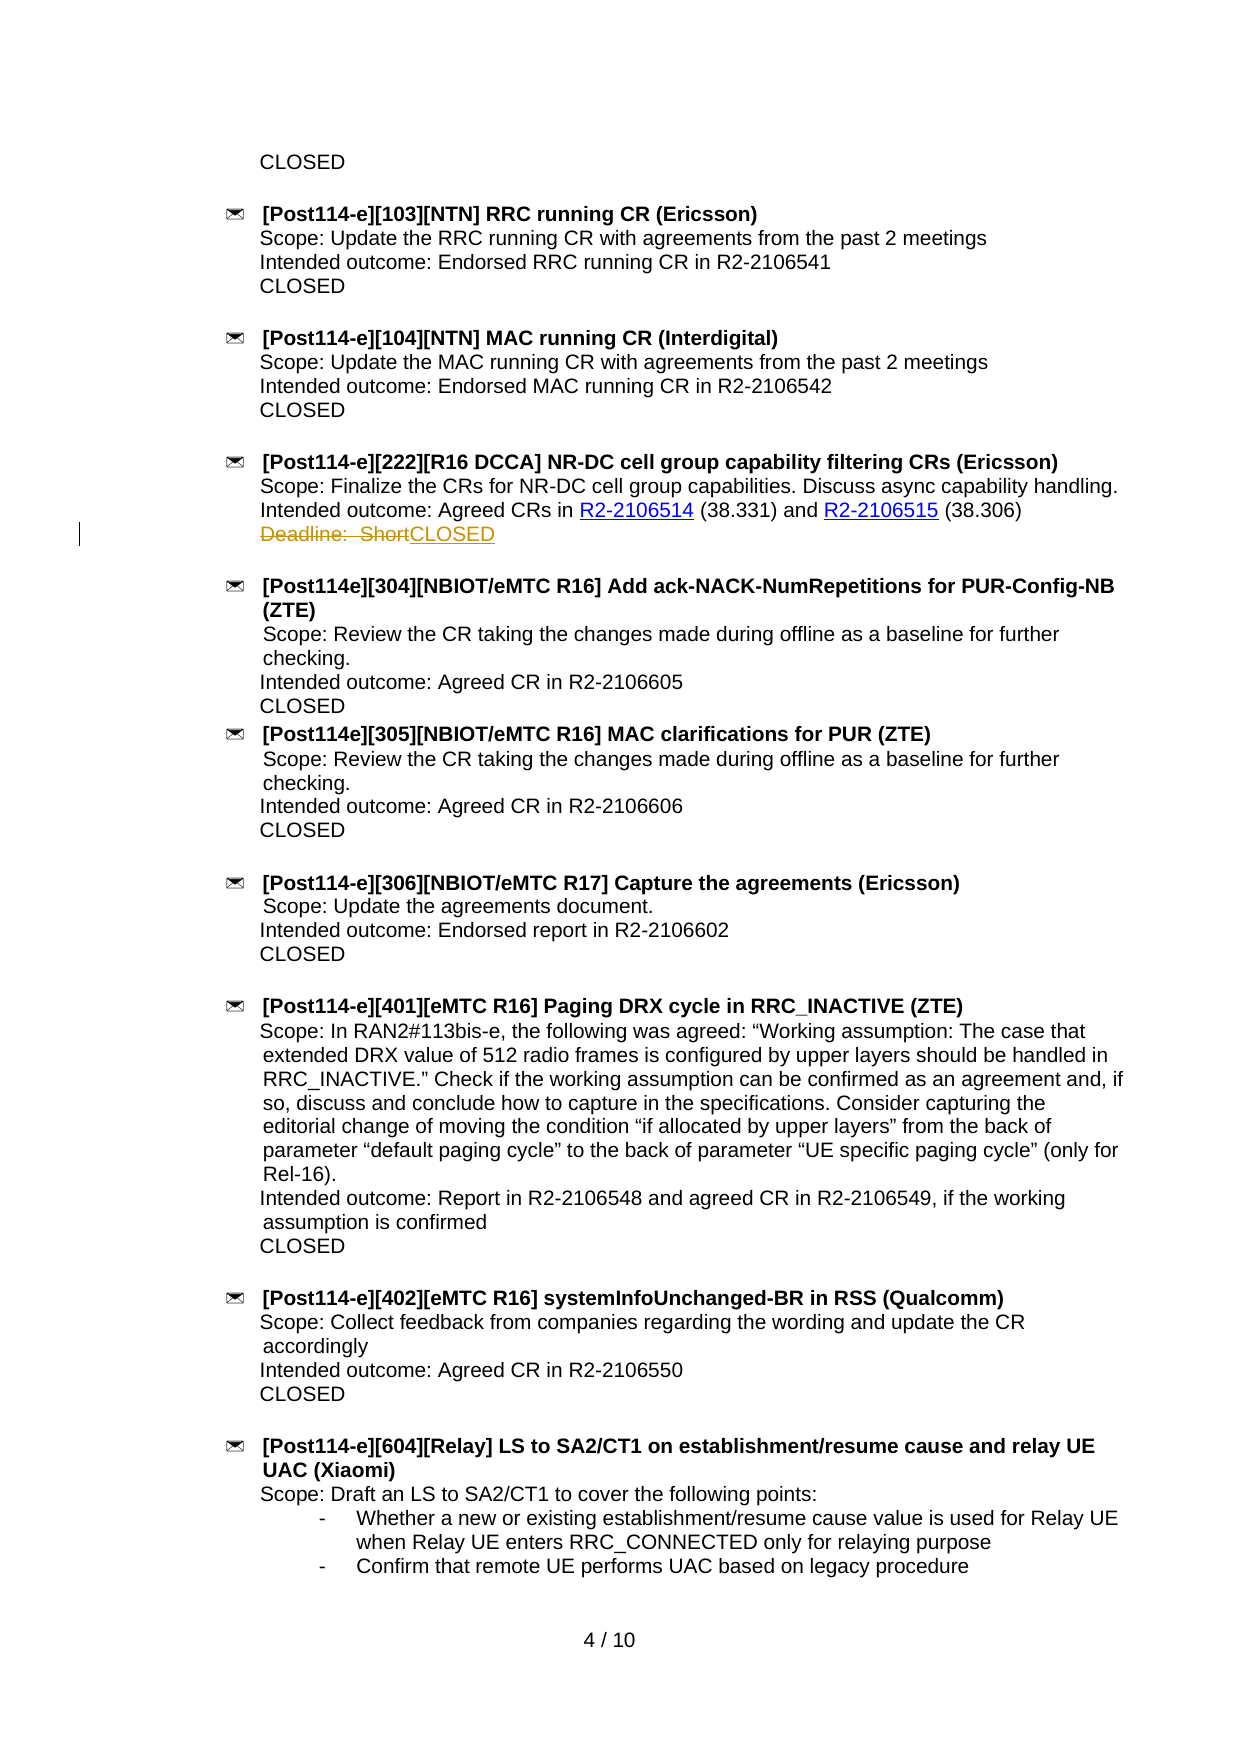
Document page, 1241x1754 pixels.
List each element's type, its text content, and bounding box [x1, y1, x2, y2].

list [Post114-e][222][R16 DCCA] NR-DC cell group capability filtering CRs (Ericsson) [225, 450, 1125, 474]
text CLOSED [225, 942, 1125, 966]
text CLOSED [225, 694, 1125, 718]
text Intended outcome: Agreed CRs in R2-2106514 (38.331) and R2-2106515 (38.306) [225, 498, 1125, 522]
text Scope: Finalize the CRs for NR-DC cell group capabilities. Discuss async capability handling. [225, 474, 1125, 498]
list Whether a new or existing establishment/resume cause value is used for Relay UE when Relay UE enters RRC_CONNECTED only for relaying purpose [319, 1506, 1125, 1554]
list Confirm that remote UE performs UAC based on legacy procedure [319, 1554, 1125, 1578]
text CLOSED [225, 1382, 1125, 1406]
list [Post114-e][604][Relay] LS to SA2/CT1 on establishment/resume cause and relay UE UAC (Xiaomi) [225, 1434, 1125, 1482]
text Intended outcome: Endorsed report in R2-2106602 [225, 918, 1125, 942]
text [Post114-e][104][NTN] MAC running CR (Interdigital) [225, 326, 1125, 350]
text Intended outcome: Agreed CR in R2-2106550 [225, 1358, 1125, 1382]
text [Post114-e][402][eMTC R16] systemInfoUnchanged-BR in RSS (Qualcomm) [225, 1286, 1125, 1310]
text [Post114-e][306][NBIOT/eMTC R17] Capture the agreements (Ericsson) [225, 870, 1125, 894]
text Scope: In RAN2#113bis-e, the following was agreed: “Working assumption: The case that extended DRX value of 512 radio frames is configured by upper layers should be handled in RRC_INACTIVE.” Check if the working assumption can be confirmed as an agreement and, if so, discuss and conclude how to capture in the specifications. Consider capturing the editorial change of moving the condition “if allocated by upper layers” from the back of parameter “default paging cycle” to the back of parameter “UE specific paging cycle” (only for Rel-16). [225, 1018, 1125, 1186]
text Intended outcome: Agreed CR in R2-2106606 [225, 794, 1125, 818]
text CLOSED [225, 818, 1125, 842]
text Intended outcome: Agreed CR in R2-2106605 [225, 670, 1125, 694]
text [Post114e][305][NBIOT/eMTC R16] MAC clarifications for PUR (ZTE) [225, 722, 1125, 746]
text Intended outcome: Report in R2-2106548 and agreed CR in R2-2106549, if the working assumption is confirmed [225, 1186, 1125, 1234]
text CLOSED [225, 274, 1125, 298]
text [Post114-e][103][NTN] RRC running CR (Ericsson) [225, 202, 1125, 226]
text [Post114-e][401][eMTC R16] Paging DRX cycle in RRC_INACTIVE (ZTE) [225, 994, 1125, 1018]
text Scope: Draft an LS to SA2/CT1 to cover the following points: [225, 1482, 1125, 1506]
text Scope: Update the RRC running CR with agreements from the past 2 meetings [225, 226, 1125, 250]
text CLOSED [225, 150, 1125, 174]
text [Post114e][304][NBIOT/eMTC R16] Add ack-NACK-NumRepetitions for PUR-Config-NB (ZTE) [225, 574, 1125, 622]
text Scope: Review the CR taking the changes made during offline as a baseline for further checking. [225, 622, 1125, 670]
text Intended outcome: Endorsed MAC running CR in R2-2106542 [225, 374, 1125, 398]
text Scope: Collect feedback from companies regarding the wording and update the CR accordingly [225, 1310, 1125, 1358]
text Intended outcome: Endorsed RRC running CR in R2-2106541 [225, 250, 1125, 274]
text CLOSED [225, 398, 1125, 422]
text CLOSED [225, 1234, 1125, 1258]
text Scope: Review the CR taking the changes made during offline as a baseline for further checking. [225, 746, 1125, 794]
text Scope: Update the MAC running CR with agreements from the past 2 meetings [225, 350, 1125, 374]
text Scope: Update the agreements document. [225, 894, 1125, 918]
